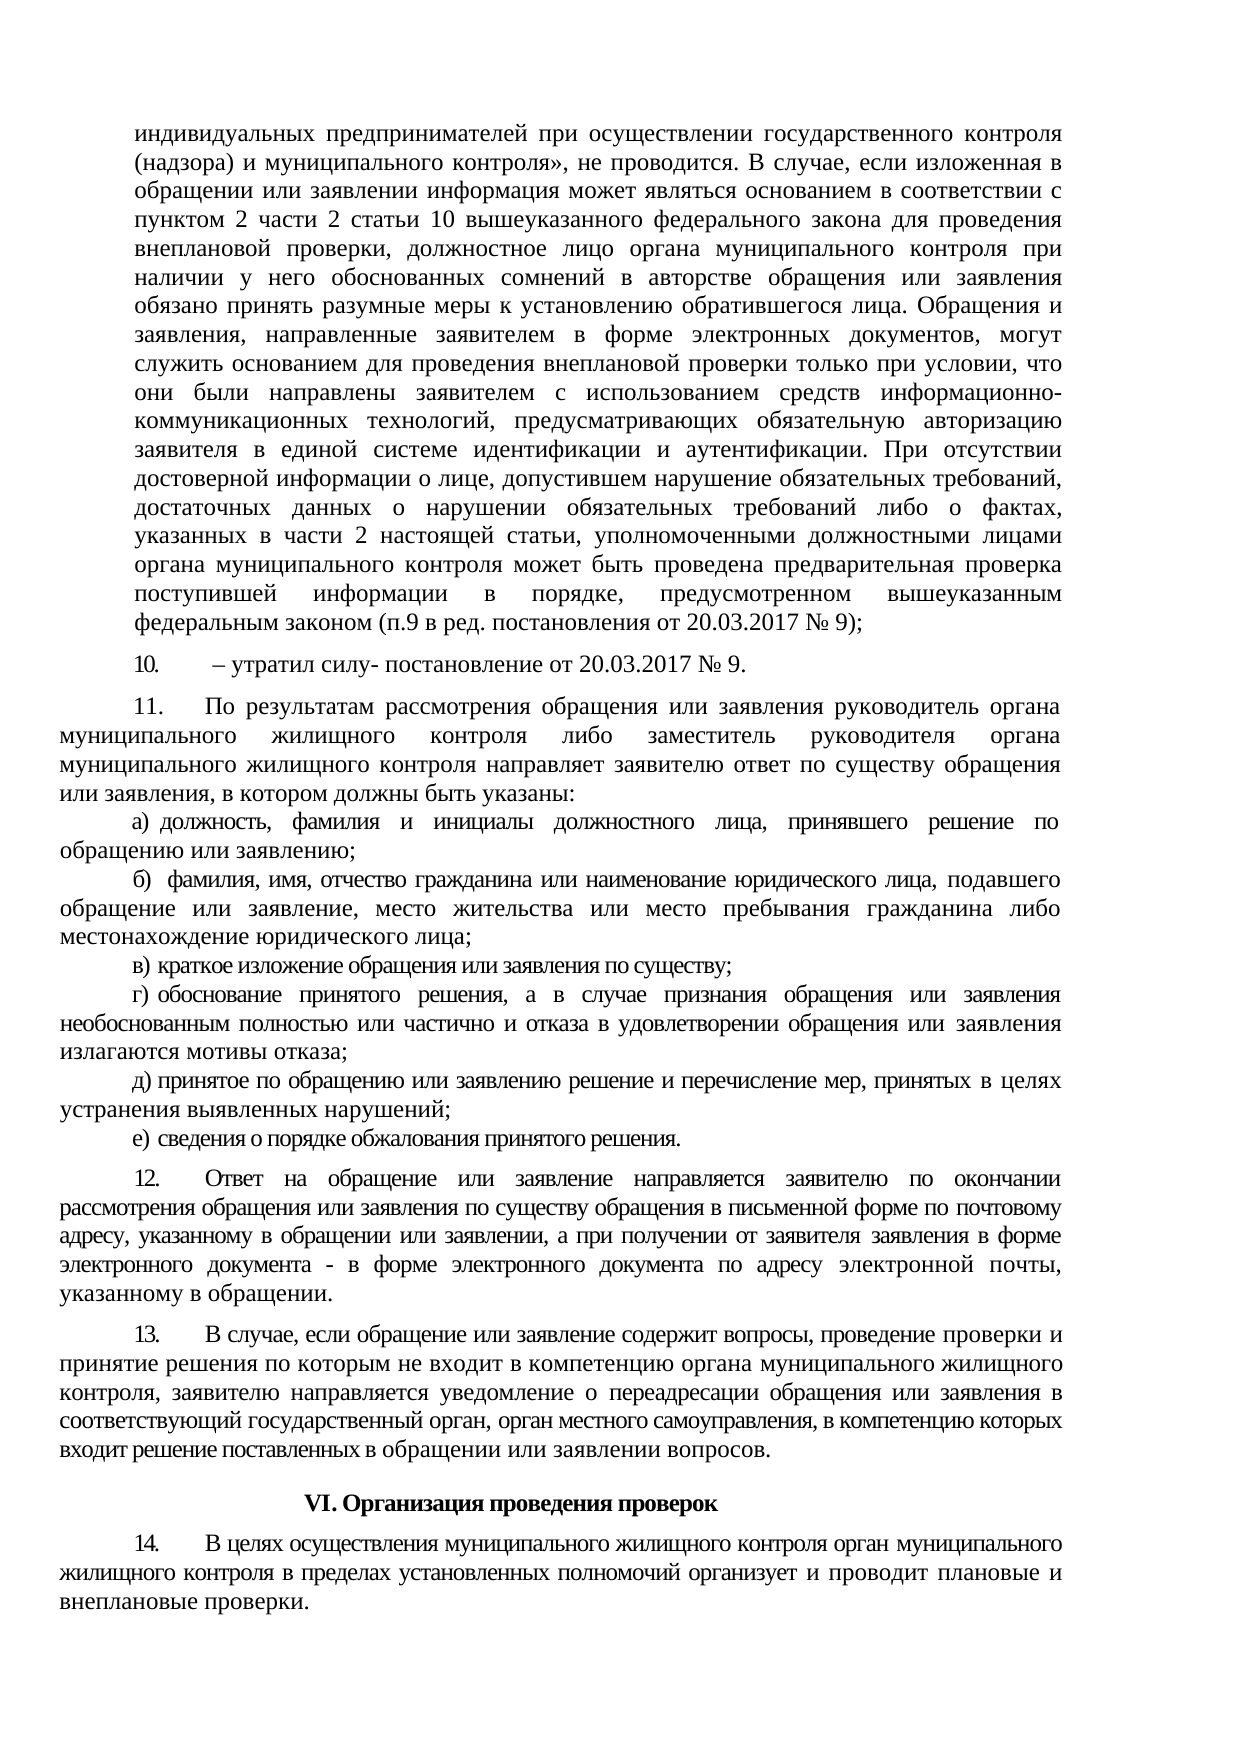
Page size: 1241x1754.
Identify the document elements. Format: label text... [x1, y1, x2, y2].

text б) фамилия, имя, отчество гражданина или наименование юридического лица, подавшего обращение или заявление, место жительства или место пребывания гражданина либо местонахождение юридического лица; [59, 864, 1061, 950]
list Ответ на обращение или заявление направляется заявителю по окончании рассмотрения обращения или заявления по существу обращения в письменной форме по почтовому адресу, указанному в обращении или заявлении, а при получении от заявителя заявления в форме электронного документа - в форме электронного документа по адресу электронной почты, указанному в обращении. [59, 1163, 1062, 1307]
text д) принятое по обращению или заявлению решение и перечисление мер, принятых в целях устранения выявленных нарушений; [59, 1065, 1062, 1123]
text VI. Организация проведения проверок [304, 1488, 1063, 1517]
text г) обоснование принятого решения, а в случае признания обращения или заявления необоснованным полностью или частично и отказа в удовлетворении обращения или заявления излагаются мотивы отказа; [59, 979, 1062, 1065]
text 14. В целях осуществления муниципального жилищного контроля орган муниципального жилищного контроля в пределах установленных полномочий организует и проводит плановые и внеплановые проверки. [59, 1528, 1063, 1615]
text а) должность, фамилия и инициалы должностного лица, принявшего решение по обращению или заявлению; [59, 806, 1060, 864]
list – утратил силу- постановление от 20.03.2017 № 9. [59, 649, 1061, 678]
list В случае, если обращение или заявление содержит вопросы, проведение проверки и принятие решения по которым не входит в компетенцию органа муниципального жилищного контроля, заявителю направляется уведомление о переадресации обращения или заявления в соответствующий государственный орган, орган местного самоуправления, в компетенцию которых входит решение поставленных в обращении или заявлении вопросов. [59, 1319, 1063, 1463]
text е) сведения о порядке обжалования принятого решения. [132, 1123, 1063, 1151]
list По результатам рассмотрения обращения или заявления руководитель органа муниципального жилищного контроля либо заместитель руководителя органа муниципального жилищного контроля направляет заявителю ответ по существу обращения или заявления, в котором должны быть указаны: [59, 691, 1061, 806]
text в) краткое изложение обращения или заявления по существу; [132, 950, 1063, 979]
